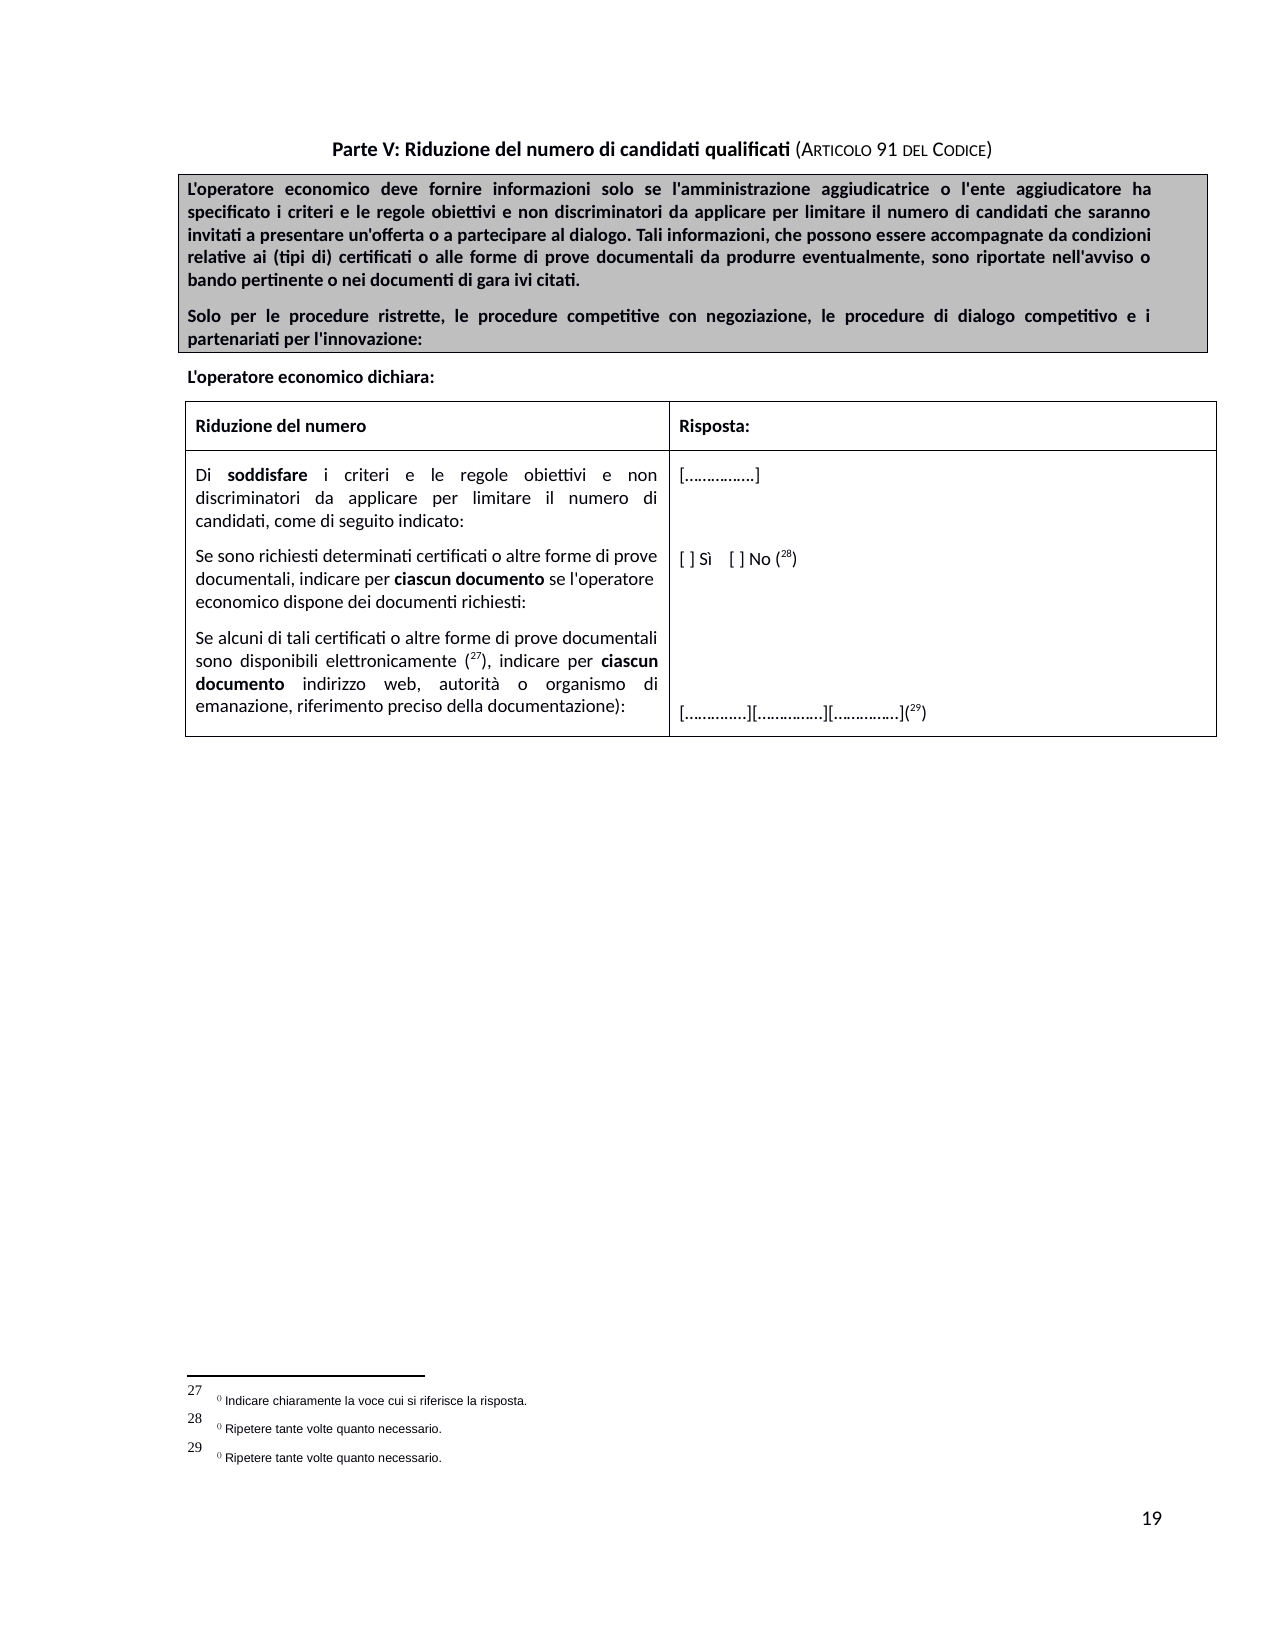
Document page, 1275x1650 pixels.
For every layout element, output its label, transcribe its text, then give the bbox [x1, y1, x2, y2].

text L'operatore economico dichiara: [187, 365, 1137, 388]
text Solo per le procedure ristrette, le procedure competitive con negoziazione, le procedure di dialogo competitivo e i partenariati per l'innovazione: [179, 301, 1207, 352]
table_header Riduzione del numero [186, 402, 669, 450]
table_header Risposta: [670, 402, 1216, 450]
table_cell […………….] [ ] Sì [ ] No () [………..…][……………][……………]() [670, 451, 1216, 736]
text Parte V: Riduzione del numero di candidati qualificati (Articolo 91 del Codice) [187, 136, 1137, 161]
text L'operatore economico deve fornire informazioni solo se l'amministrazione aggiudicatrice o l'ente aggiudicatore ha specificato i criteri e le regole obiettivi e non discriminatori da applicare per limitare il numero di candidati che saranno invitati a presentare un'offerta o a partecipare al dialogo. Tali informazioni, che possono essere accompagnate da condizioni relative ai (tipi di) certificati o alle forme di prove documentali da produrre eventualmente, sono riportate nell'avviso o bando pertinente o nei documenti di gara ivi citati. [179, 175, 1207, 291]
table_cell Di soddisfare i criteri e le regole obiettivi e non discriminatori da applicare per limitare il numero di candidati, come di seguito indicato: Se sono richiesti determinati certificati o altre forme di prove documentali, indicare per ciascun documento se l'operatore economico dispone dei documenti richiesti: Se alcuni di tali certificati o altre forme di prove documentali sono disponibili elettronicamente (), indicare per ciascun documento indirizzo web, autorità o organismo di emanazione, riferimento preciso della documentazione): [186, 451, 669, 736]
